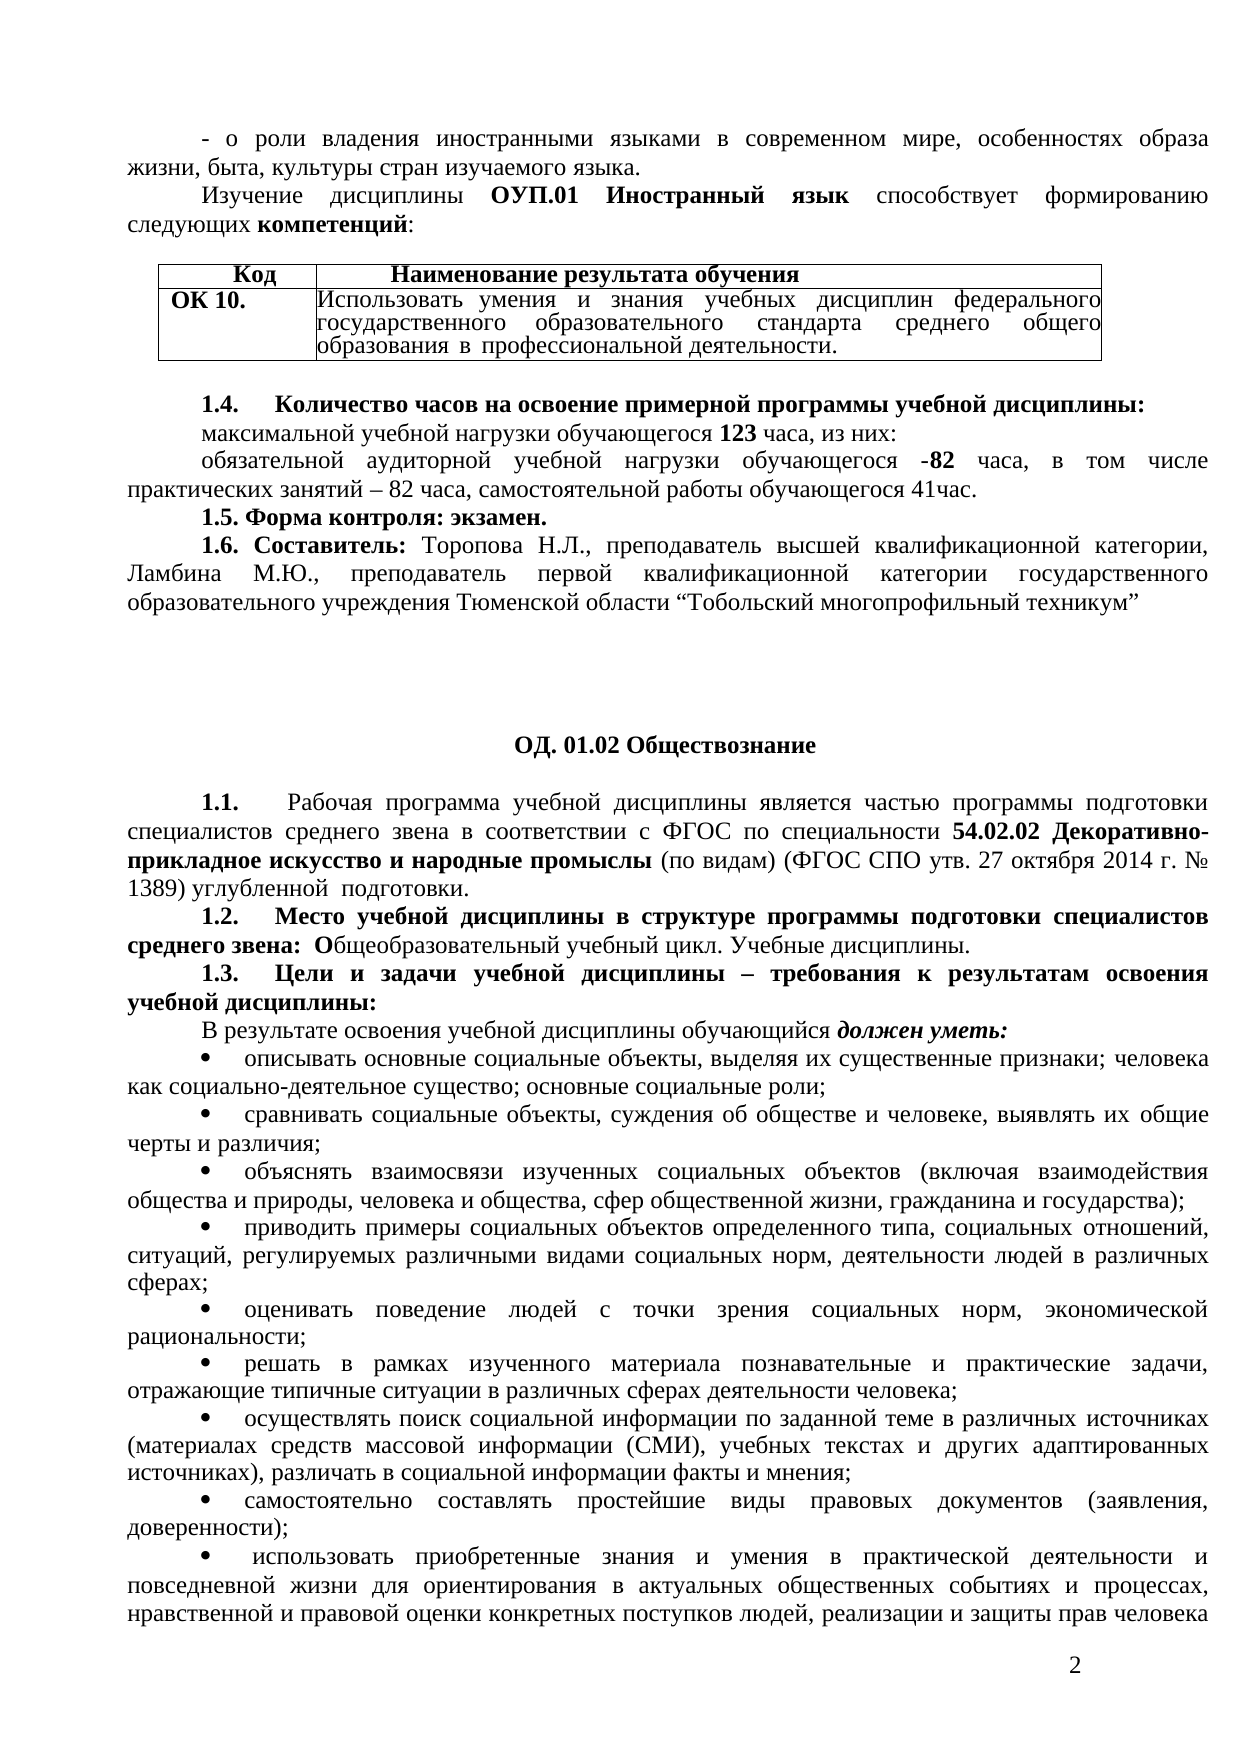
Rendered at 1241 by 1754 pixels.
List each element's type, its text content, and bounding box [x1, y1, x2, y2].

list осуществлять поиск социальной информации по заданной теме в различных источниках (материалах средств массовой информации (СМИ), учебных текстах и других адаптированных источниках), различать в социальной информации факты и мнения; [127, 1404, 1209, 1486]
list самостоятельно составлять простейшие виды правовых документов (заявления, доверенности); [127, 1486, 1209, 1541]
subtitle Количество часов на освоение примерной программы учебной дисциплины: [127, 389, 1209, 418]
list Место учебной дисциплины в структуре программы подготовки специалистов среднего звена: Общеобразовательный учебный цикл. Учебные дисциплины. [127, 902, 1209, 958]
text обязательной аудиторной учебной нагрузки обучающегося -82 часа, в том числе практических занятий – 82 часа, самостоятельной работы обучающегося 41час. [127, 446, 1209, 503]
subtitle ОД. 01.02 Обществознание [191, 730, 1139, 759]
list сравнивать социальные объекты, суждения об обществе и человеке, выявлять их общие черты и различия; [127, 1100, 1209, 1156]
list решать в рамках изученного материала познавательные и практические задачи, отражающие типичные ситуации в различных сферах деятельности человека; [127, 1349, 1209, 1404]
text максимальной учебной нагрузки обучающегося 123 часа, из них: [127, 418, 1209, 446]
text 1.5. Форма контроля: экзамен. [127, 503, 1209, 531]
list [127, 1541, 1209, 1627]
list оценивать поведение людей с точки зрения социальных норм, экономической рациональности; [127, 1296, 1209, 1349]
table_header Код [159, 265, 316, 288]
text 1.6. Составитель: Торопова Н.Л., преподаватель высшей квалификационной категории, Ламбина М.Ю., преподаватель первой квалификационной категории государственного образовательного учреждения Тюменской области “Тобольский многопрофильный техникум” [127, 531, 1209, 615]
text В результате освоения учебной дисциплины обучающийся должен уметь: [127, 1016, 1209, 1044]
list Рабочая программа учебной дисциплины является частью программы подготовки специалистов среднего звена в соответствии с ФГОС по специальности 54.02.02 Декоративно-прикладное искусство и народные промыслы (по видам) (ФГОС СПО утв. 27 октября 2014 г. № 1389) углубленной подготовки. [127, 787, 1209, 902]
table_header Наименование результата обучения [317, 265, 1101, 288]
text - о роли владения иностранными языками в современном мире, особенностях образа жизни, быта, культуры стран изучаемого языка. [127, 123, 1209, 180]
table_cell Использовать умения и знания учебных дисциплин федерального государственного образовательного стандарта среднего общего образования в профессиональной деятельности. [317, 289, 1101, 360]
list описывать основные социальные объекты, выделяя их существенные признаки; человека как социально-деятельное существо; основные социальные роли; [127, 1044, 1209, 1100]
table_cell ОК 10. [159, 289, 316, 360]
list объяснять взаимосвязи изученных социальных объектов (включая взаимодействия общества и природы, человека и общества, сфер общественной жизни, гражданина и государства); [127, 1156, 1209, 1214]
list приводить примеры социальных объектов определенного типа, социальных отношений, ситуаций, регулируемых различными видами социальных норм, деятельности людей в различных сферах; [127, 1214, 1209, 1296]
text Изучение дисциплины ОУП.01 Иностранный язык способствует формированию следующих компетенций: [127, 180, 1209, 238]
subtitle Цели и задачи учебной дисциплины – требования к результатам освоения учебной дисциплины: [127, 958, 1209, 1016]
